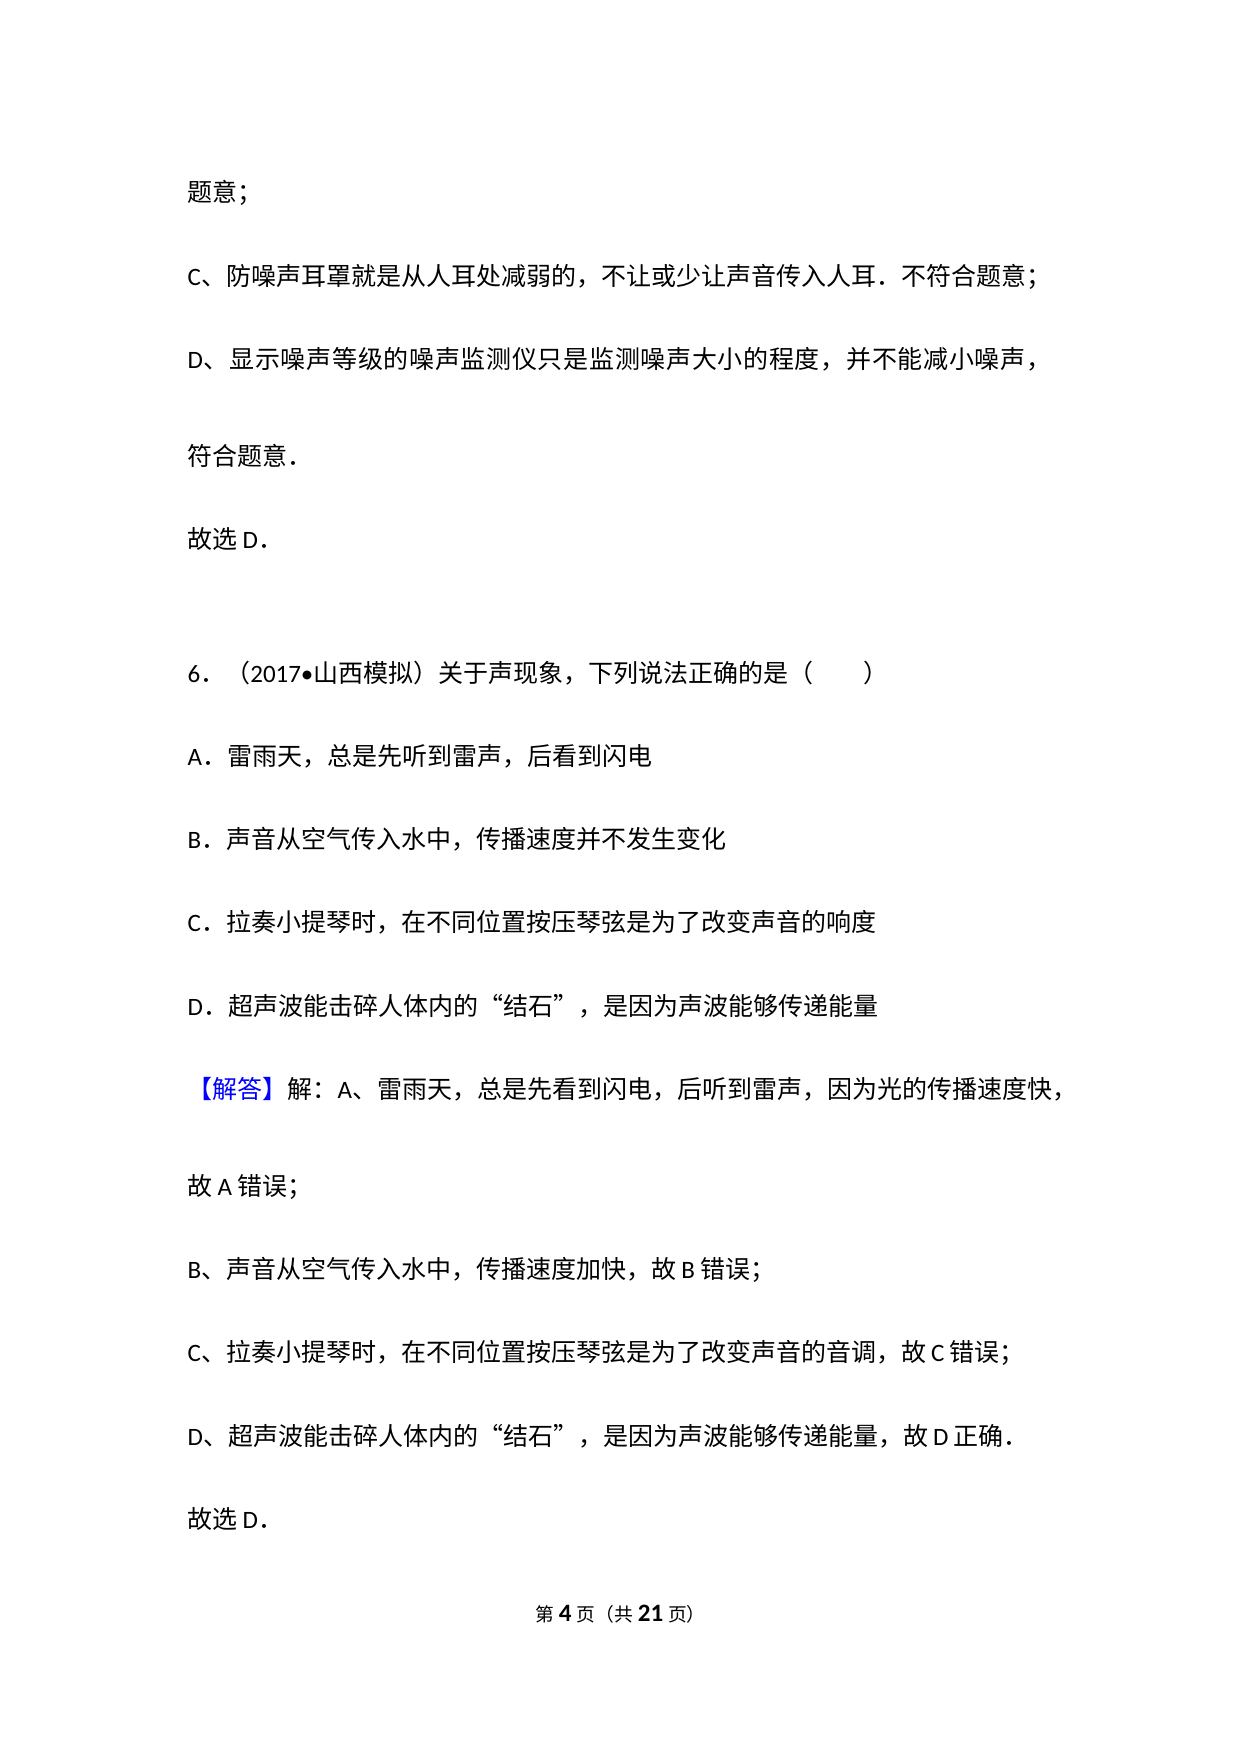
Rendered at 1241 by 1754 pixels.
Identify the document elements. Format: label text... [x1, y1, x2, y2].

text C、拉奏小提琴时，在不同位置按压琴弦是为了改变声音的音调，故C错误； [187, 1318, 1053, 1383]
text C．拉奏小提琴时，在不同位置按压琴弦是为了改变声音的响度 [187, 888, 1053, 953]
text C、防噪声耳罩就是从人耳处减弱的，不让或少让声音传入人耳．不符合题意； [187, 242, 1053, 307]
text 故选D． [187, 1485, 1053, 1550]
text A．雷雨天，总是先听到雷声，后看到闪电 [187, 722, 1053, 787]
text D、超声波能击碎人体内的“结石”，是因为声波能够传递能量，故D正确． [187, 1402, 1053, 1467]
text D、显示噪声等级的噪声监测仪只是监测噪声大小的程度，并不能减小噪声，符合题意． [187, 325, 1053, 487]
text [187, 158, 1053, 223]
text 故选D． [187, 505, 1053, 570]
text D．超声波能击碎人体内的“结石”，是因为声波能够传递能量 [187, 972, 1053, 1037]
text 6．（2017•山西模拟）关于声现象，下列说法正确的是（ ） [187, 639, 1053, 704]
text B．声音从空气传入水中，传播速度并不发生变化 [187, 805, 1053, 870]
text 【解答】解：A、雷雨天，总是先看到闪电，后听到雷声，因为光的传播速度快，故A错误； [187, 1055, 1053, 1217]
text B、声音从空气传入水中，传播速度加快，故B错误； [187, 1235, 1053, 1300]
